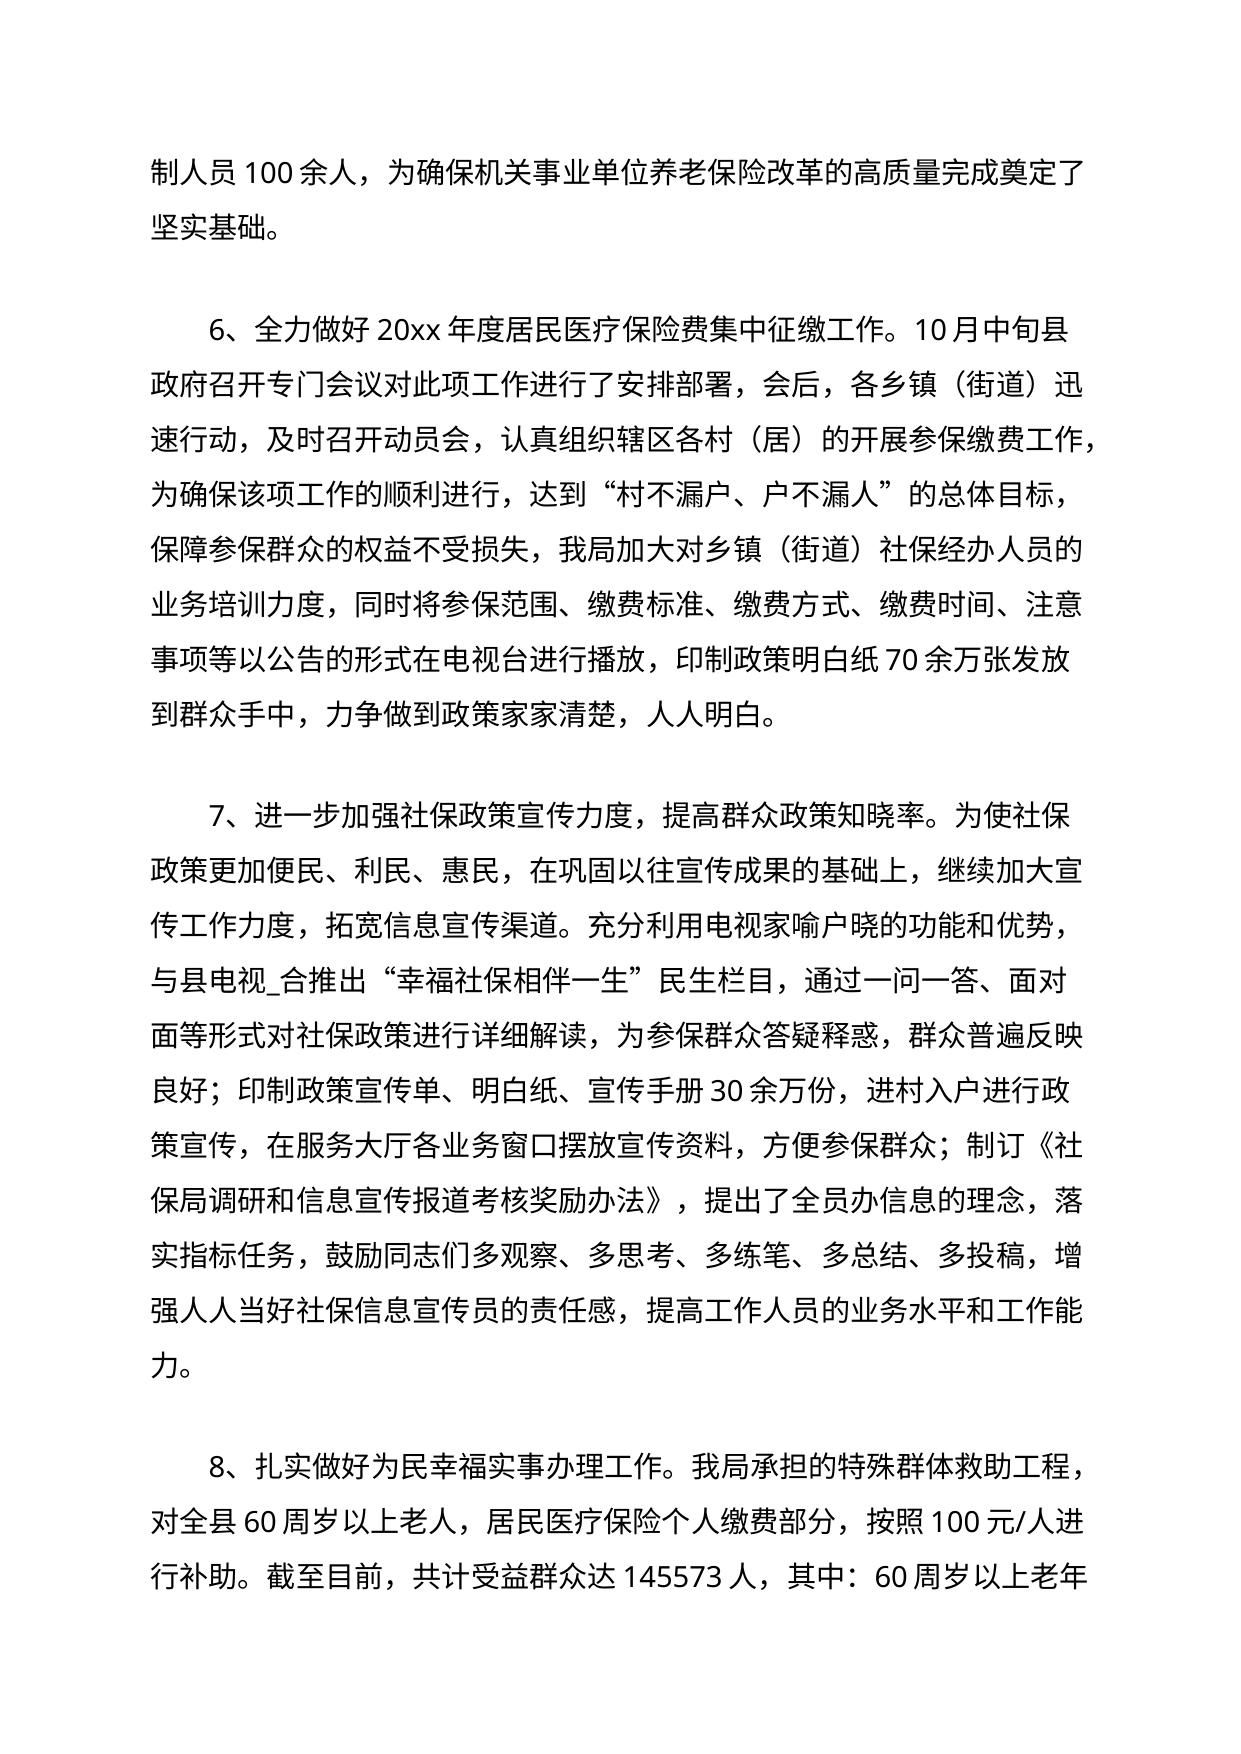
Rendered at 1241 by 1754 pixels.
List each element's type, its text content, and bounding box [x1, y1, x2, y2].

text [150, 150, 1090, 247]
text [150, 1444, 1090, 1596]
text 7、进一步加强社保政策宣传力度，提高群众政策知晓率。为使社保政策更加便民、利民、惠民，在巩固以往宣传成果的基础上，继续加大宣传工作力度，拓宽信息宣传渠道。充分利用电视家喻户晓的功能和优势，与县电视_合推出“幸福社保相伴一生”民生栏目，通过一问一答、面对面等形式对社保政策进行详细解读，为参保群众答疑释惑，群众普遍反映良好；印制政策宣传单、明白纸、宣传手册30余万份，进村入户进行政策宣传，在服务大厅各业务窗口摆放宣传资料，方便参保群众；制订《社保局调研和信息宣传报道考核奖励办法》，提出了全员办信息的理念，落实指标任务，鼓励同志们多观察、多思考、多练笔、多总结、多投稿，增强人人当好社保信息宣传员的责任感，提高工作人员的业务水平和工作能力。 [150, 793, 1090, 1384]
text 6、全力做好20xx年度居民医疗保险费集中征缴工作。10月中旬县政府召开专门会议对此项工作进行了安排部署，会后，各乡镇（街道）迅速行动，及时召开动员会，认真组织辖区各村（居）的开展参保缴费工作，为确保该项工作的顺利进行，达到“村不漏户、户不漏人”的总体目标，保障参保群众的权益不受损失，我局加大对乡镇（街道）社保经办人员的业务培训力度，同时将参保范围、缴费标准、缴费方式、缴费时间、注意事项等以公告的形式在电视台进行播放，印制政策明白纸70余万张发放到群众手中，力争做到政策家家清楚，人人明白。 [150, 307, 1090, 733]
